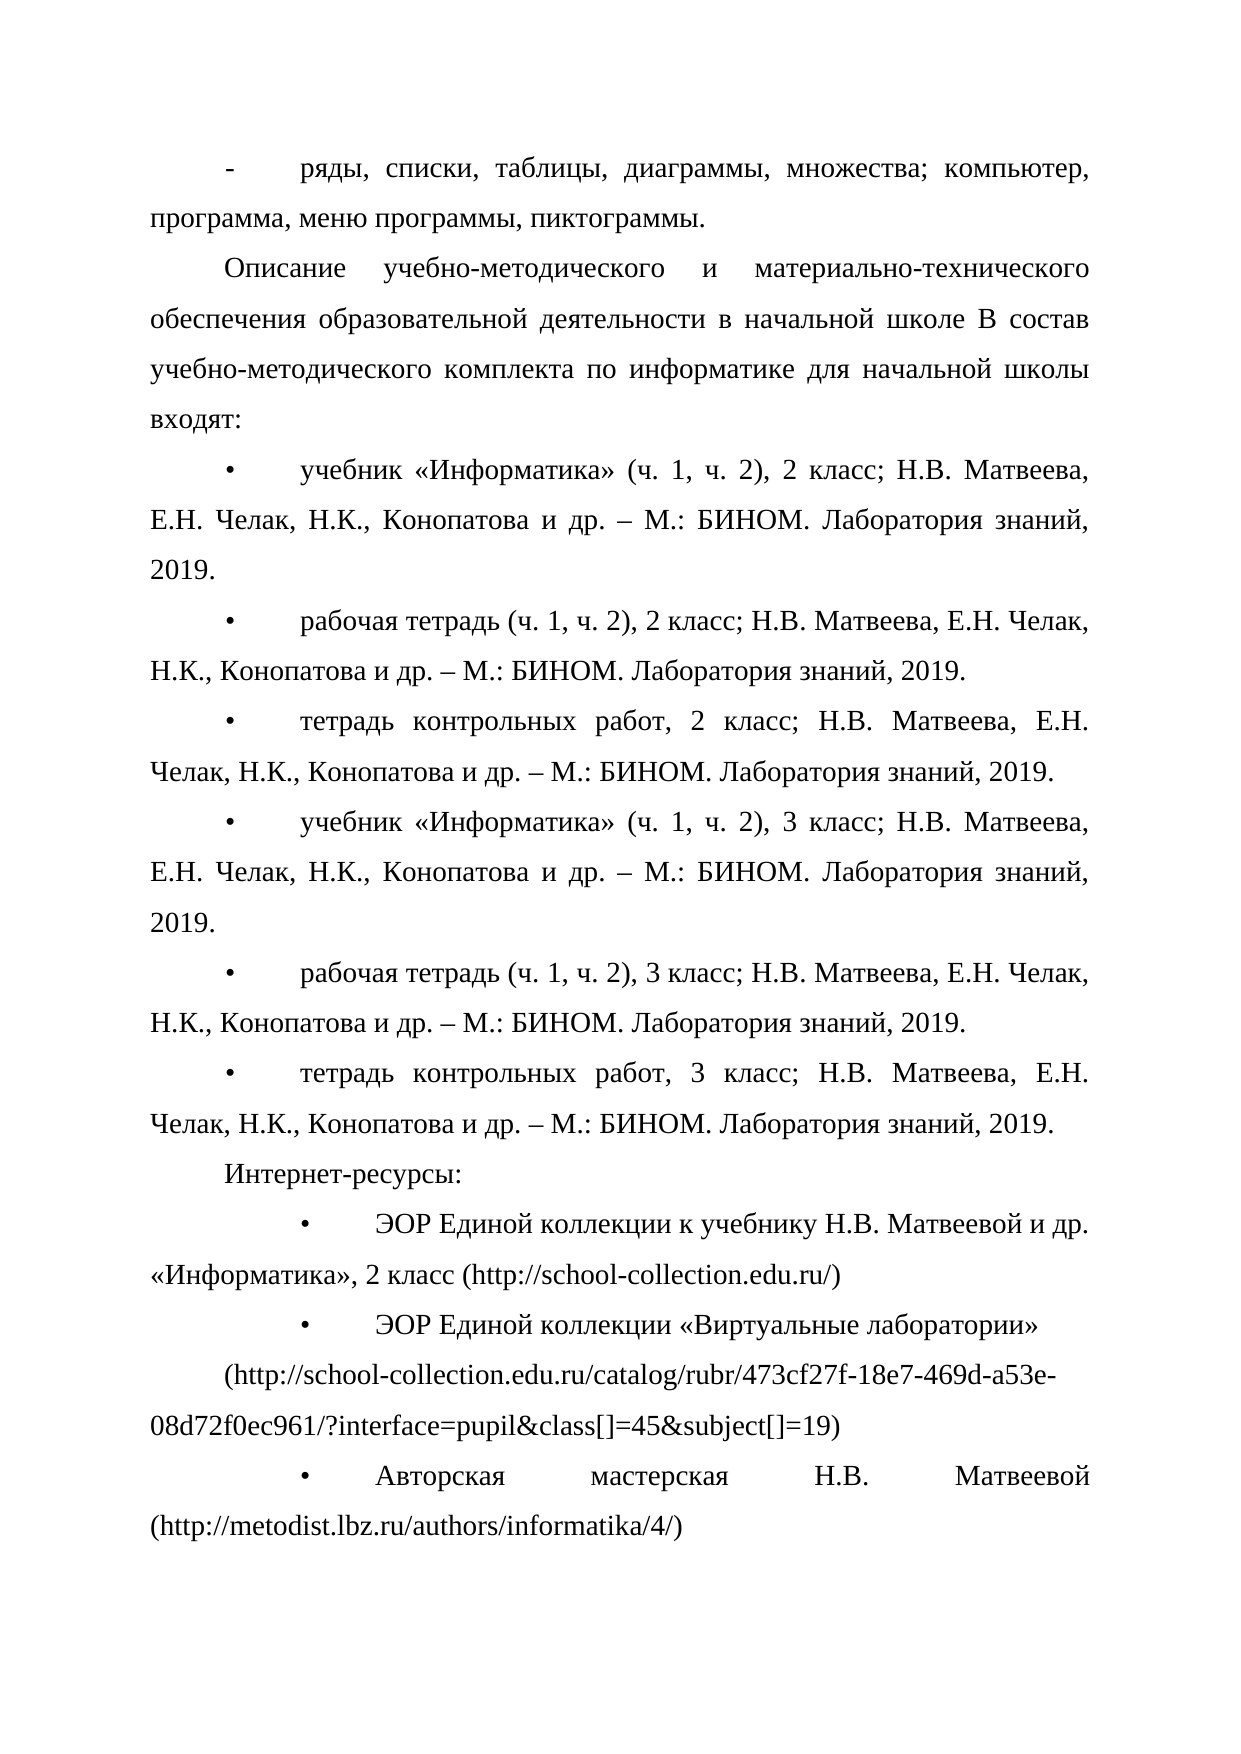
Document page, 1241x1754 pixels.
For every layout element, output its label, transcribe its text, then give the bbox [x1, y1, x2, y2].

text • ЭОР Единой коллекции «Виртуальные лаборатории» [150, 1307, 1090, 1341]
text • рабочая тетрадь (ч. 1, ч. 2), 2 класс; Н.В. Матвеева, Е.Н. Челак, Н.К., Конопатова и др. – М.: БИНОМ. Лаборатория знаний, 2019. [150, 603, 1090, 687]
text • ЭОР Единой коллекции к учебнику Н.В. Матвеевой и др. «Информатика», 2 класс (http://school-collection.edu.ru/) [150, 1207, 1090, 1290]
text Интернет-ресурсы: [150, 1156, 1090, 1190]
text • тетрадь контрольных работ, 2 класс; Н.В. Матвеева, Е.Н. Челак, Н.К., Конопатова и др. – М.: БИНОМ. Лаборатория знаний, 2019. [150, 703, 1090, 787]
text • тетрадь контрольных работ, 3 класс; Н.В. Матвеева, Е.Н. Челак, Н.К., Конопатова и др. – М.: БИНОМ. Лаборатория знаний, 2019. [150, 1056, 1090, 1139]
text • учебник «Информатика» (ч. 1, ч. 2), 3 класс; Н.В. Матвеева, Е.Н. Челак, Н.К., Конопатова и др. – М.: БИНОМ. Лаборатория знаний, 2019. [150, 804, 1090, 938]
text Описание учебно-методического и материально-технического обеспечения образовательной деятельности в начальной школе В состав учебно-методического комплекта по информатике для начальной школы входят: [150, 251, 1090, 435]
text • учебник «Информатика» (ч. 1, ч. 2), 2 класс; Н.В. Матвеева, Е.Н. Челак, Н.К., Конопатова и др. – М.: БИНОМ. Лаборатория знаний, 2019. [150, 452, 1090, 586]
text (http://school-collection.edu.ru/catalog/rubr/473cf27f-18e7-469d-a53e-08d72f0ec961/?interface=pupil&class[]=45&subject[]=19) [150, 1357, 1090, 1441]
text - ряды, списки, таблицы, диаграммы, множества; компьютер, программа, меню программы, пиктограммы. [150, 150, 1090, 234]
text • Авторская мастерская Н.В. Матвеевой (http://metodist.lbz.ru/authors/informatika/4/) [150, 1458, 1090, 1542]
text • рабочая тетрадь (ч. 1, ч. 2), 3 класс; Н.В. Матвеева, Е.Н. Челак, Н.К., Конопатова и др. – М.: БИНОМ. Лаборатория знаний, 2019. [150, 955, 1090, 1039]
